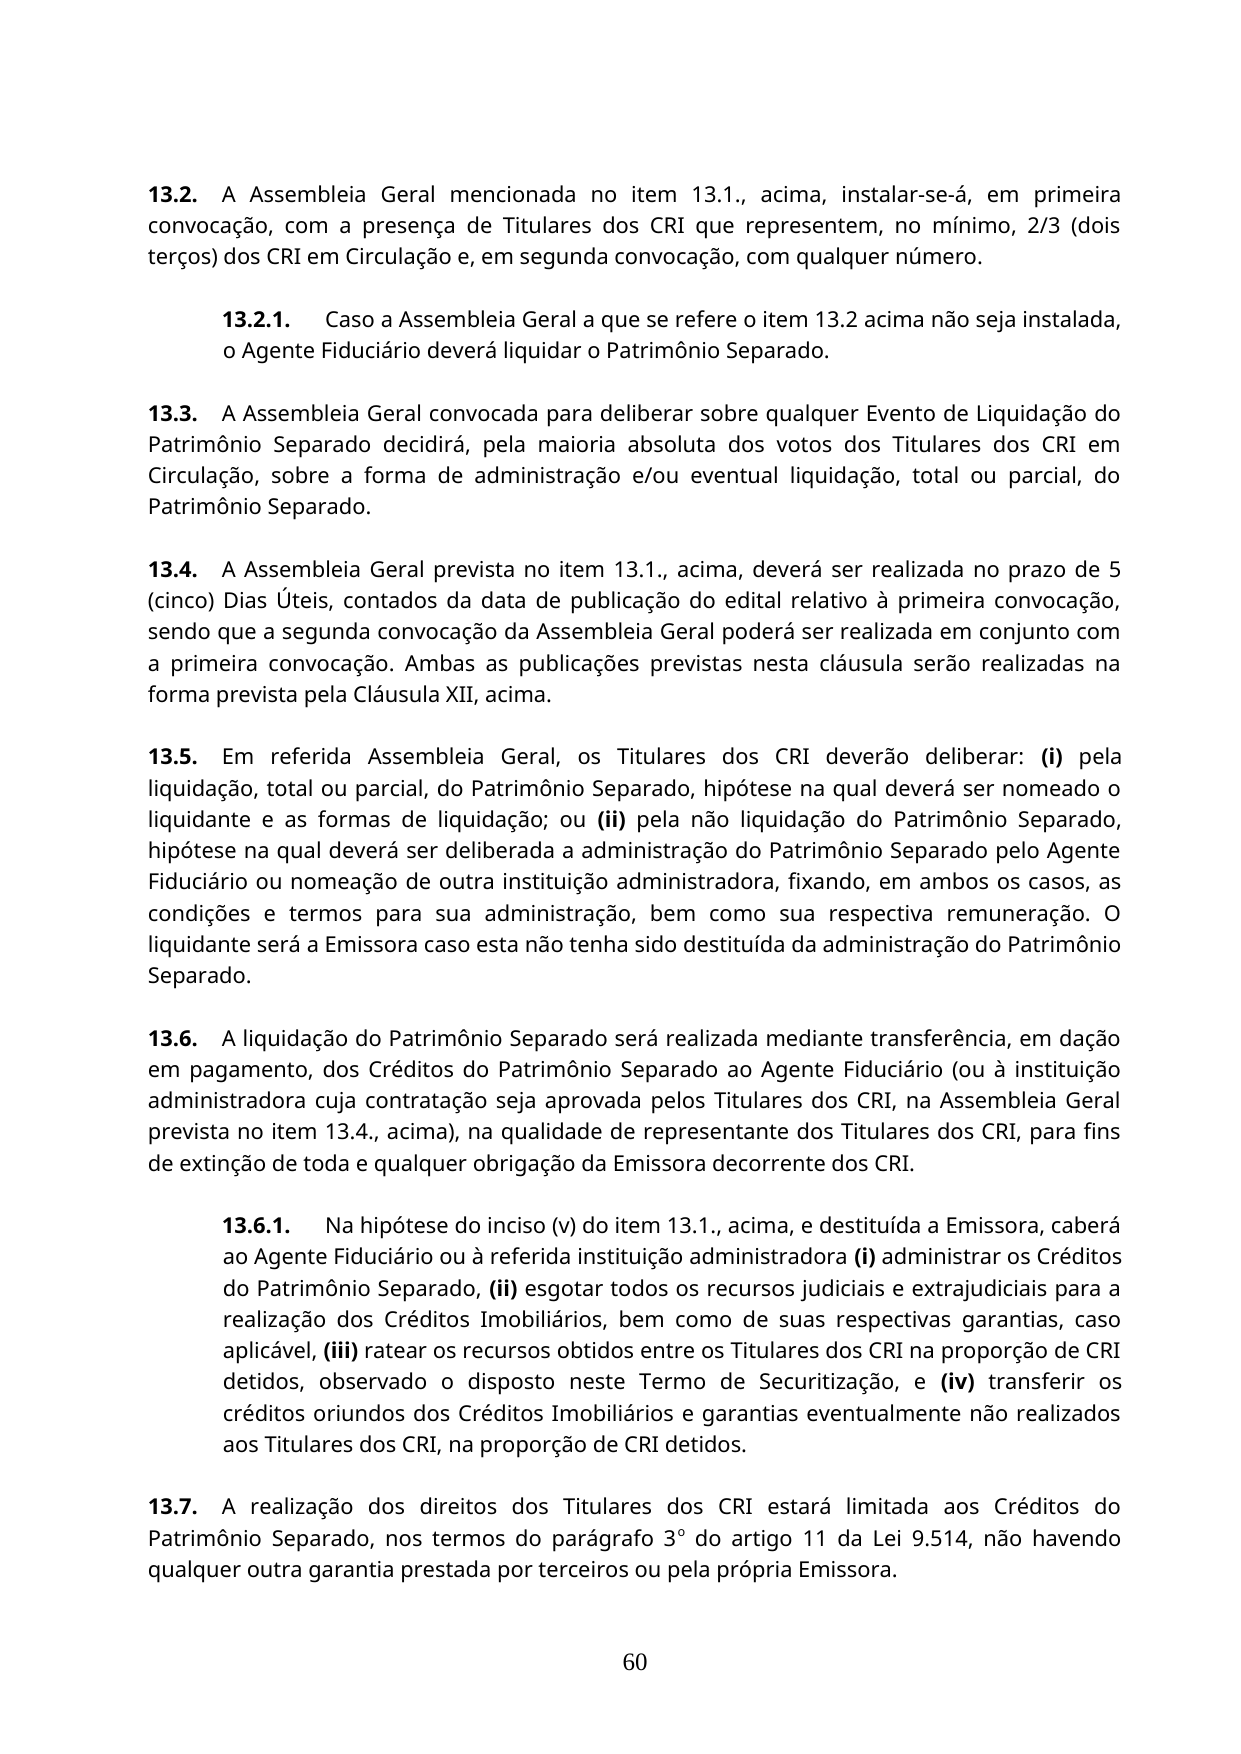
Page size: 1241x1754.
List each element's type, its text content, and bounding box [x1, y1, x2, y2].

list A Assembleia Geral mencionada no item 13.1., acima, instalar-se-á, em primeira convocação, com a presença de Titulares dos CRI que representem, no mínimo, 2/3 (dois terços) dos CRI em Circulação e, em segunda convocação, com qualquer número. [148, 177, 1122, 271]
list A Assembleia Geral convocada para deliberar sobre qualquer Evento de Liquidação do Patrimônio Separado decidirá, pela maioria absoluta dos votos dos Titulares dos CRI em Circulação, sobre a forma de administração e/ou eventual liquidação, total ou parcial, do Patrimônio Separado. [148, 396, 1122, 521]
list A Assembleia Geral prevista no item 13.1., acima, deverá ser realizada no prazo de 5 (cinco) Dias Úteis, contados da data de publicação do edital relativo à primeira convocação, sendo que a segunda convocação da Assembleia Geral poderá ser realizada em conjunto com a primeira convocação. Ambas as publicações previstas nesta cláusula serão realizadas na forma prevista pela Cláusula XII, acima. [148, 552, 1122, 708]
list Na hipótese do inciso (v) do item 13.1., acima, e destituída a Emissora, caberá ao Agente Fiduciário ou à referida instituição administradora (i) administrar os Créditos do Patrimônio Separado, (ii) esgotar todos os recursos judiciais e extrajudiciais para a realização dos Créditos Imobiliários, bem como de suas respectivas garantias, caso aplicável, (iii) ratear os recursos obtidos entre os Titulares dos CRI na proporção de CRI detidos, observado o disposto neste Termo de Securitização, e (iv) transferir os créditos oriundos dos Créditos Imobiliários e garantias eventualmente não realizados aos Titulares dos CRI, na proporção de CRI detidos. [222, 1208, 1122, 1458]
list A liquidação do Patrimônio Separado será realizada mediante transferência, em dação em pagamento, dos Créditos do Patrimônio Separado ao Agente Fiduciário (ou à instituição administradora cuja contratação seja aprovada pelos Titulares dos CRI, na Assembleia Geral prevista no item 13.4., acima), na qualidade de representante dos Titulares dos CRI, para fins de extinção de toda e qualquer obrigação da Emissora decorrente dos CRI. [148, 1021, 1122, 1177]
list Caso a Assembleia Geral a que se refere o item 13.2 acima não seja instalada, o Agente Fiduciário deverá liquidar o Patrimônio Separado. [222, 302, 1122, 365]
list A realização dos direitos dos Titulares dos CRI estará limitada aos Créditos do Patrimônio Separado, nos termos do parágrafo 3o do artigo 11 da Lei 9.514, não havendo qualquer outra garantia prestada por terceiros ou pela própria Emissora. [148, 1490, 1122, 1583]
list Em referida Assembleia Geral, os Titulares dos CRI deverão deliberar: (i) pela liquidação, total ou parcial, do Patrimônio Separado, hipótese na qual deverá ser nomeado o liquidante e as formas de liquidação; ou (ii) pela não liquidação do Patrimônio Separado, hipótese na qual deverá ser deliberada a administração do Patrimônio Separado pelo Agente Fiduciário ou nomeação de outra instituição administradora, fixando, em ambos os casos, as condições e termos para sua administração, bem como sua respectiva remuneração. O liquidante será a Emissora caso esta não tenha sido destituída da administração do Patrimônio Separado. [148, 740, 1122, 990]
